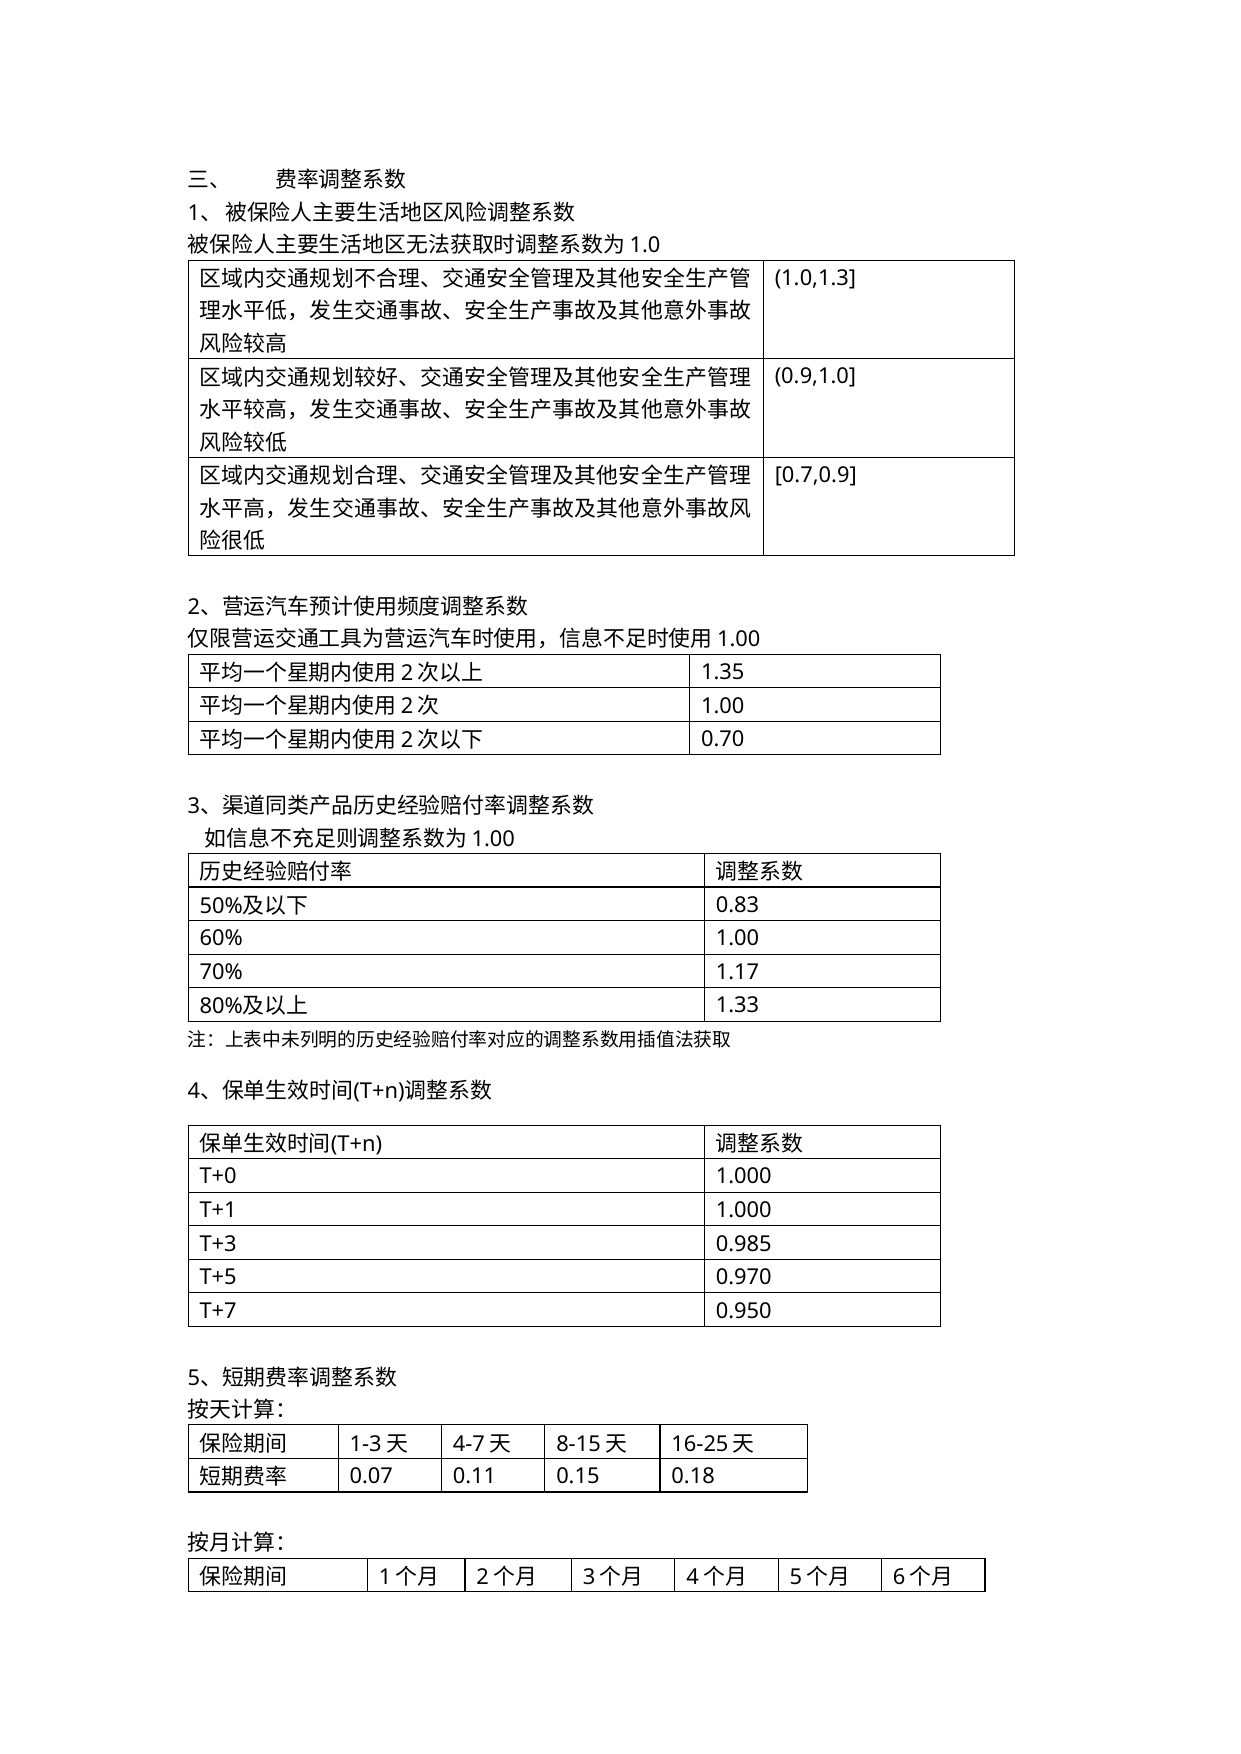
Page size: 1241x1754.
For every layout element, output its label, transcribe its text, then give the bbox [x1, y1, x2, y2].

table_cell 0.950 [705, 1293, 940, 1326]
table_cell 0.15 [545, 1459, 659, 1491]
table_cell 80%及以上 [189, 988, 704, 1021]
table_cell 区域内交通规划较好、交通安全管理及其他安全生产管理水平较高，发生交通事故、安全生产事故及其他意外事故风险较低 [189, 359, 763, 457]
table_cell 0.70 [690, 722, 940, 754]
table_cell 60% [189, 921, 704, 953]
table_header 5个月 [779, 1559, 881, 1591]
text 仅限营运交通工具为营运汽车时使用，信息不足时使用1.00 [187, 621, 1053, 654]
text 4、保单生效时间(T+n)调整系数 [187, 1073, 1053, 1105]
text 按天计算： [187, 1392, 1053, 1424]
table_cell (0.9,1.0] [764, 359, 1014, 457]
table_header 6个月 [882, 1559, 984, 1591]
table_cell T+5 [189, 1260, 704, 1292]
table_header 2个月 [466, 1559, 571, 1591]
table_header 1个月 [368, 1559, 464, 1591]
text 2、营运汽车预计使用频度调整系数 [187, 589, 1053, 621]
text 注：上表中未列明的历史经验赔付率对应的调整系数用插值法获取 [187, 1022, 1053, 1054]
table_header 1.35 [690, 655, 940, 687]
text 5、短期费率调整系数 [187, 1359, 1053, 1392]
table_header 历史经验赔付率 [189, 854, 704, 886]
table_cell 区域内交通规划合理、交通安全管理及其他安全生产管理水平高，发生交通事故、安全生产事故及其他意外事故风险很低 [189, 458, 763, 555]
table_header 保单生效时间(T+n) [189, 1126, 704, 1158]
list 被保险人主要生活地区风险调整系数 [187, 194, 1053, 227]
table_cell 70% [189, 955, 704, 987]
table_cell T+3 [189, 1226, 704, 1259]
table_header 3个月 [572, 1559, 674, 1591]
table_cell [0.7,0.9] [764, 458, 1014, 555]
table_cell T+7 [189, 1293, 704, 1326]
table_cell 1.00 [690, 688, 940, 721]
table_cell 平均一个星期内使用2次以下 [189, 722, 689, 754]
table_cell 50%及以下 [189, 888, 704, 920]
table_cell 1.000 [705, 1193, 940, 1225]
table_cell 0.18 [661, 1459, 807, 1491]
table_cell 0.83 [705, 888, 940, 920]
table_header (1.0,1.3] [764, 261, 1014, 358]
table_header 平均一个星期内使用2次以上 [189, 655, 689, 687]
table_header 保险期间 [189, 1559, 367, 1591]
table_header 4个月 [675, 1559, 778, 1591]
table_cell 0.970 [705, 1260, 940, 1292]
text 3、渠道同类产品历史经验赔付率调整系数 [187, 788, 1053, 820]
list 费率调整系数 [187, 162, 1053, 194]
table_cell 短期费率 [189, 1459, 338, 1491]
table_cell 1.00 [705, 921, 940, 953]
table_cell 0.11 [442, 1459, 544, 1491]
table_cell 1.000 [705, 1159, 940, 1192]
table_header 保险期间 [189, 1425, 338, 1458]
table_cell T+0 [189, 1159, 704, 1192]
table_header 1-3天 [339, 1425, 441, 1458]
table_cell 1.17 [705, 955, 940, 987]
text 被保险人主要生活地区无法获取时调整系数为1.0 [187, 227, 1053, 259]
table_cell 0.07 [339, 1459, 441, 1491]
table_header 区域内交通规划不合理、交通安全管理及其他安全生产管理水平低，发生交通事故、安全生产事故及其他意外事故风险较高 [189, 261, 763, 358]
table_header 8-15天 [545, 1425, 659, 1458]
table_header 调整系数 [705, 1126, 940, 1158]
table_cell 1.33 [705, 988, 940, 1021]
table_header 16-25天 [661, 1425, 807, 1458]
table_header 调整系数 [705, 854, 940, 886]
table_cell T+1 [189, 1193, 704, 1225]
text 按月计算： [187, 1525, 1053, 1557]
text 如信息不充足则调整系数为1.00 [187, 820, 1053, 853]
table_cell 0.985 [705, 1226, 940, 1259]
table_header 4-7天 [442, 1425, 544, 1458]
table_cell 平均一个星期内使用2次 [189, 688, 689, 721]
